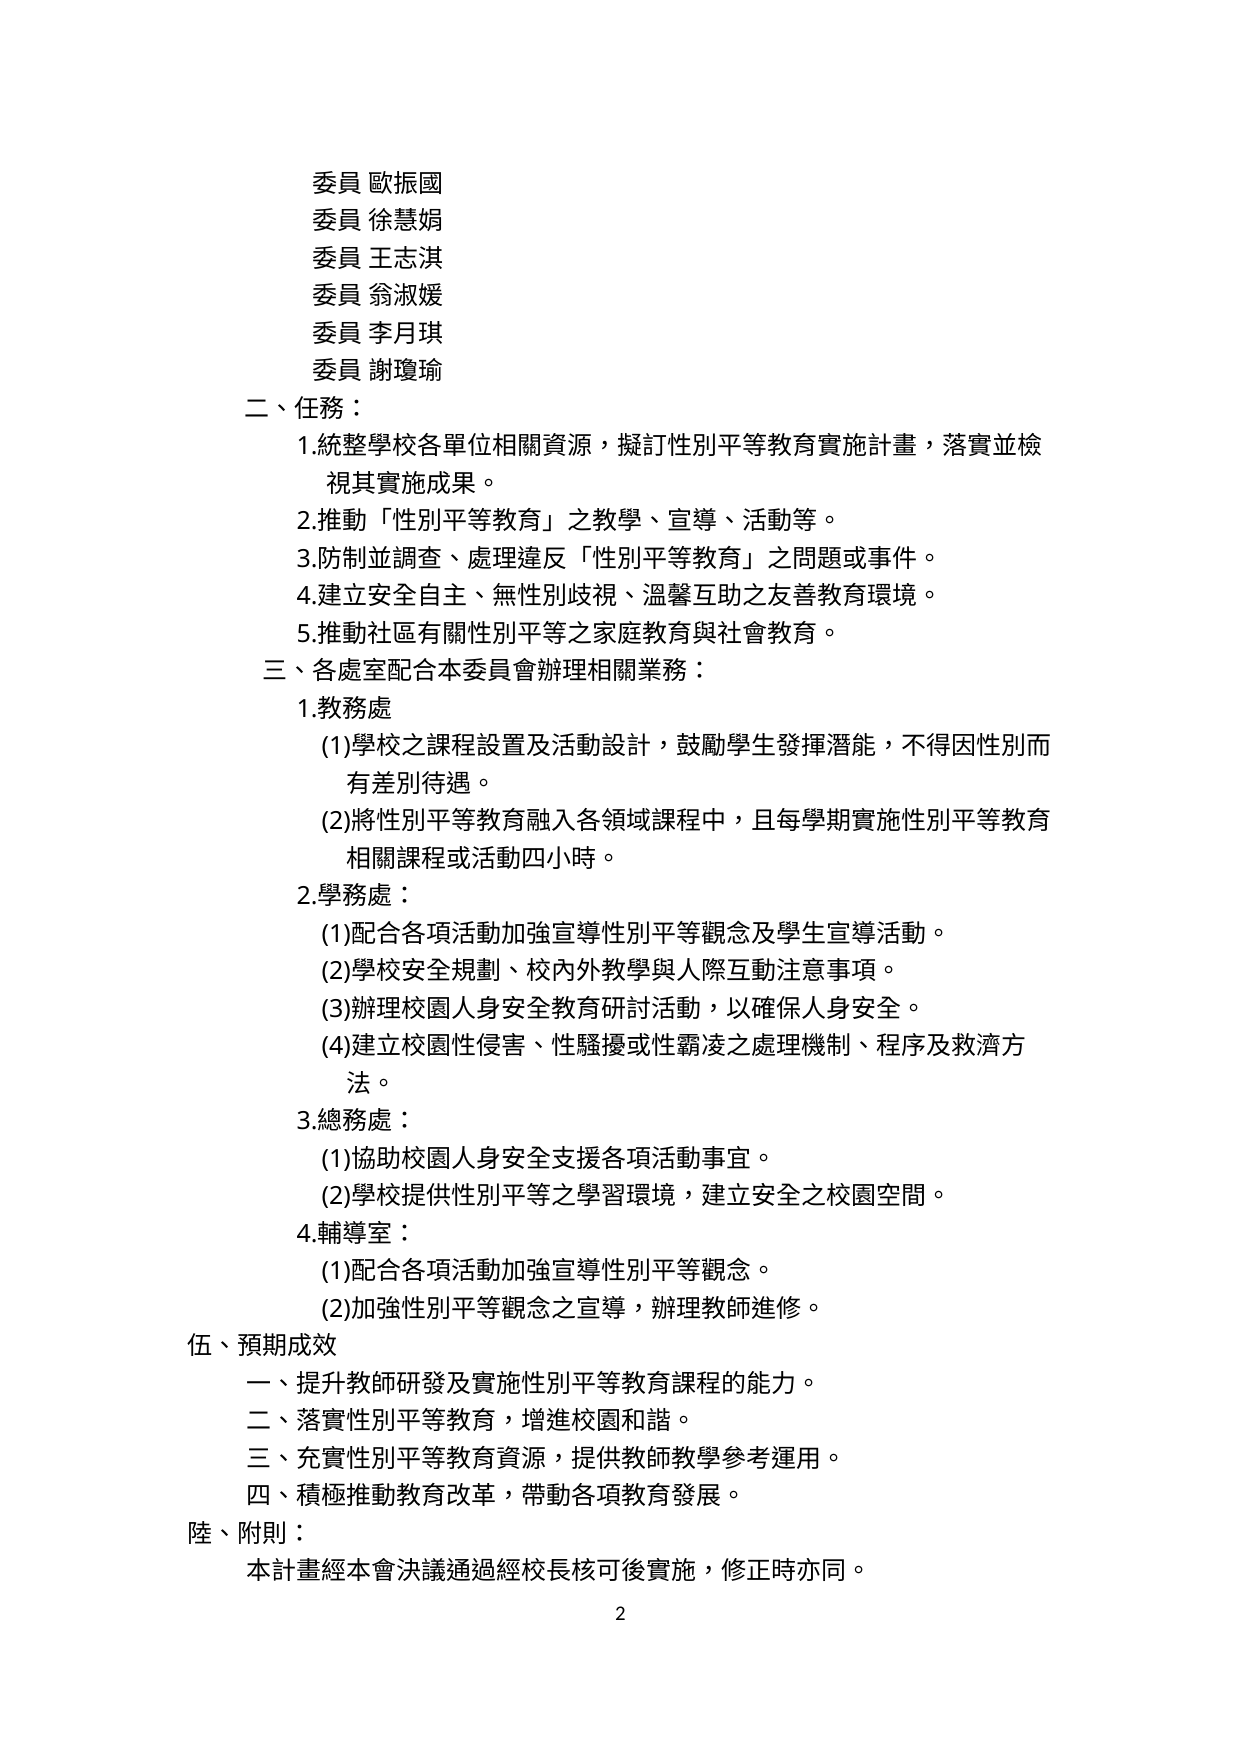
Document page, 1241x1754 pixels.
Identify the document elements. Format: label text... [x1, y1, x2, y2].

text 陸、附則： [187, 1512, 1053, 1550]
text (3)辦理校園人身安全教育研討活動，以確保人身安全。 [262, 987, 1053, 1025]
text (1)配合各項活動加強宣導性別平等觀念。 [262, 1250, 1053, 1287]
text 委員 歐振國 [262, 162, 1053, 200]
text 三、各處室配合本委員會辦理相關業務： [262, 650, 1053, 687]
text 二、落實性別平等教育，增進校園和諧。 [187, 1400, 1053, 1437]
text (2)學校提供性別平等之學習環境，建立安全之校園空間。 [262, 1175, 1053, 1212]
text 一、提升教師研發及實施性別平等教育課程的能力。 [187, 1362, 1053, 1400]
text (2)加強性別平等觀念之宣導，辦理教師進修。 [262, 1287, 1053, 1325]
text (1)協助校園人身安全支援各項活動事宜。 [262, 1137, 1053, 1175]
text 1.統整學校各單位相關資源，擬訂性別平等教育實施計畫，落實並檢視其實施成果。 [296, 425, 1053, 500]
text 委員 謝瓊瑜 [262, 350, 1053, 387]
text 3.防制並調查、處理違反「性別平等教育」之問題或事件。 [237, 537, 1053, 575]
text 5.推動社區有關性別平等之家庭教育與社會教育。 [237, 612, 1053, 650]
text 4.建立安全自主、無性別歧視、溫馨互助之友善教育環境。 [237, 575, 1053, 612]
text 委員 翁淑媛 [262, 275, 1053, 312]
text (4)建立校園性侵害、性騷擾或性霸凌之處理機制、程序及救濟方 法。 [321, 1025, 1053, 1100]
text 四、積極推動教育改革，帶動各項教育發展。 [187, 1475, 1053, 1512]
text 伍、預期成效 [187, 1325, 1053, 1362]
text (1)配合各項活動加強宣導性別平等觀念及學生宣導活動。 [262, 912, 1053, 950]
text 三、充實性別平等教育資源，提供教師教學參考運用。 [187, 1437, 1053, 1475]
text 3.總務處： [237, 1100, 1053, 1137]
text 4.輔導室： [237, 1212, 1053, 1250]
text (2)將性別平等教育融入各領域課程中，且每學期實施性別平等教育相關課程或活動四小時。 [321, 800, 1053, 875]
text 委員 王志淇 [262, 237, 1053, 275]
text 1.教務處 [237, 687, 1053, 725]
text (2)學校安全規劃、校內外教學與人際互動注意事項。 [262, 950, 1053, 987]
text 委員 徐慧娟 [262, 200, 1053, 237]
text 2.學務處： [237, 875, 1053, 912]
text 2.推動「性別平等教育」之教學、宣導、活動等。 [237, 500, 1053, 537]
text 本計畫經本會決議通過經校長核可後實施，修正時亦同。 [187, 1550, 1053, 1587]
text 二、任務： [237, 387, 1053, 425]
text (1)學校之課程設置及活動設計，鼓勵學生發揮潛能，不得因性別而有差別待遇。 [321, 725, 1053, 800]
text 委員 李月琪 [262, 312, 1053, 350]
